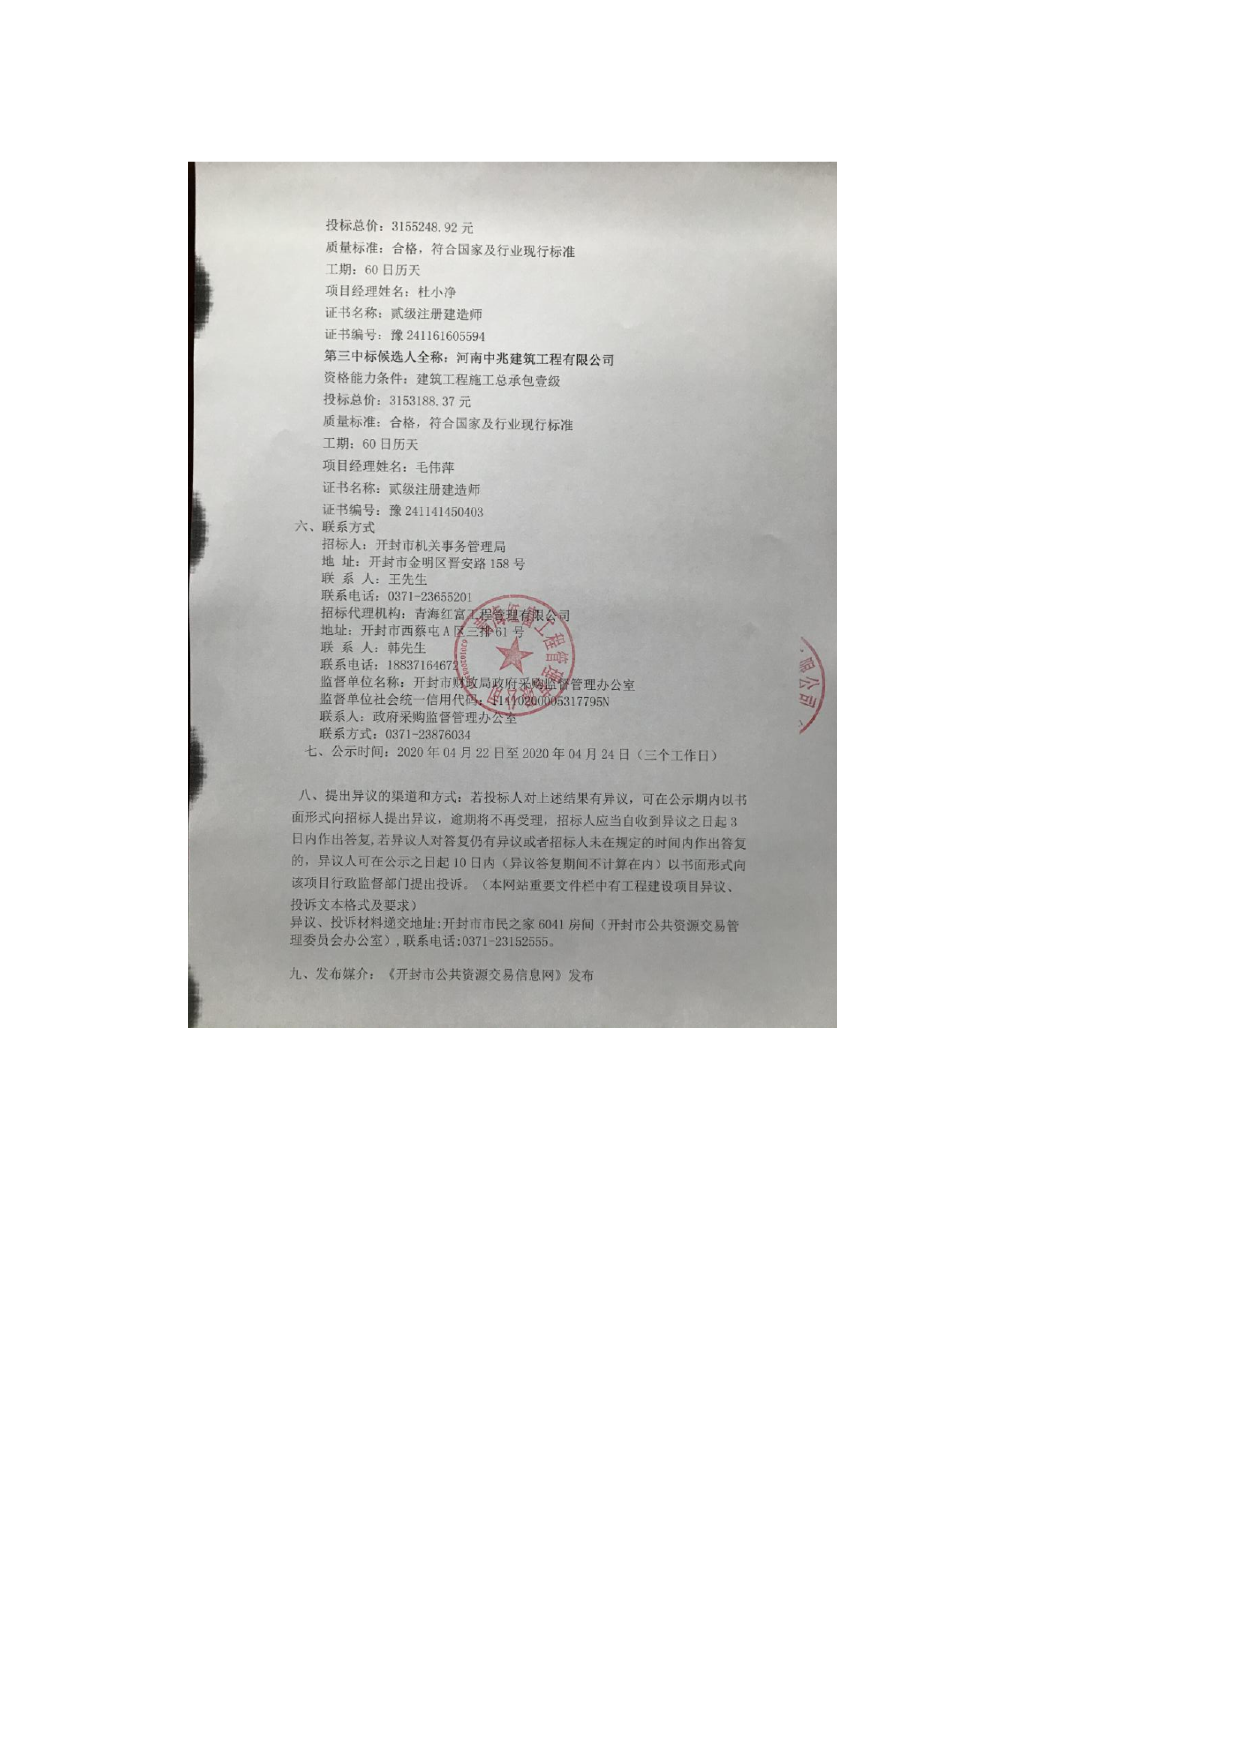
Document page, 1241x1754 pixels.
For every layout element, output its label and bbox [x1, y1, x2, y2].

picture [188, 163, 837, 1027]
